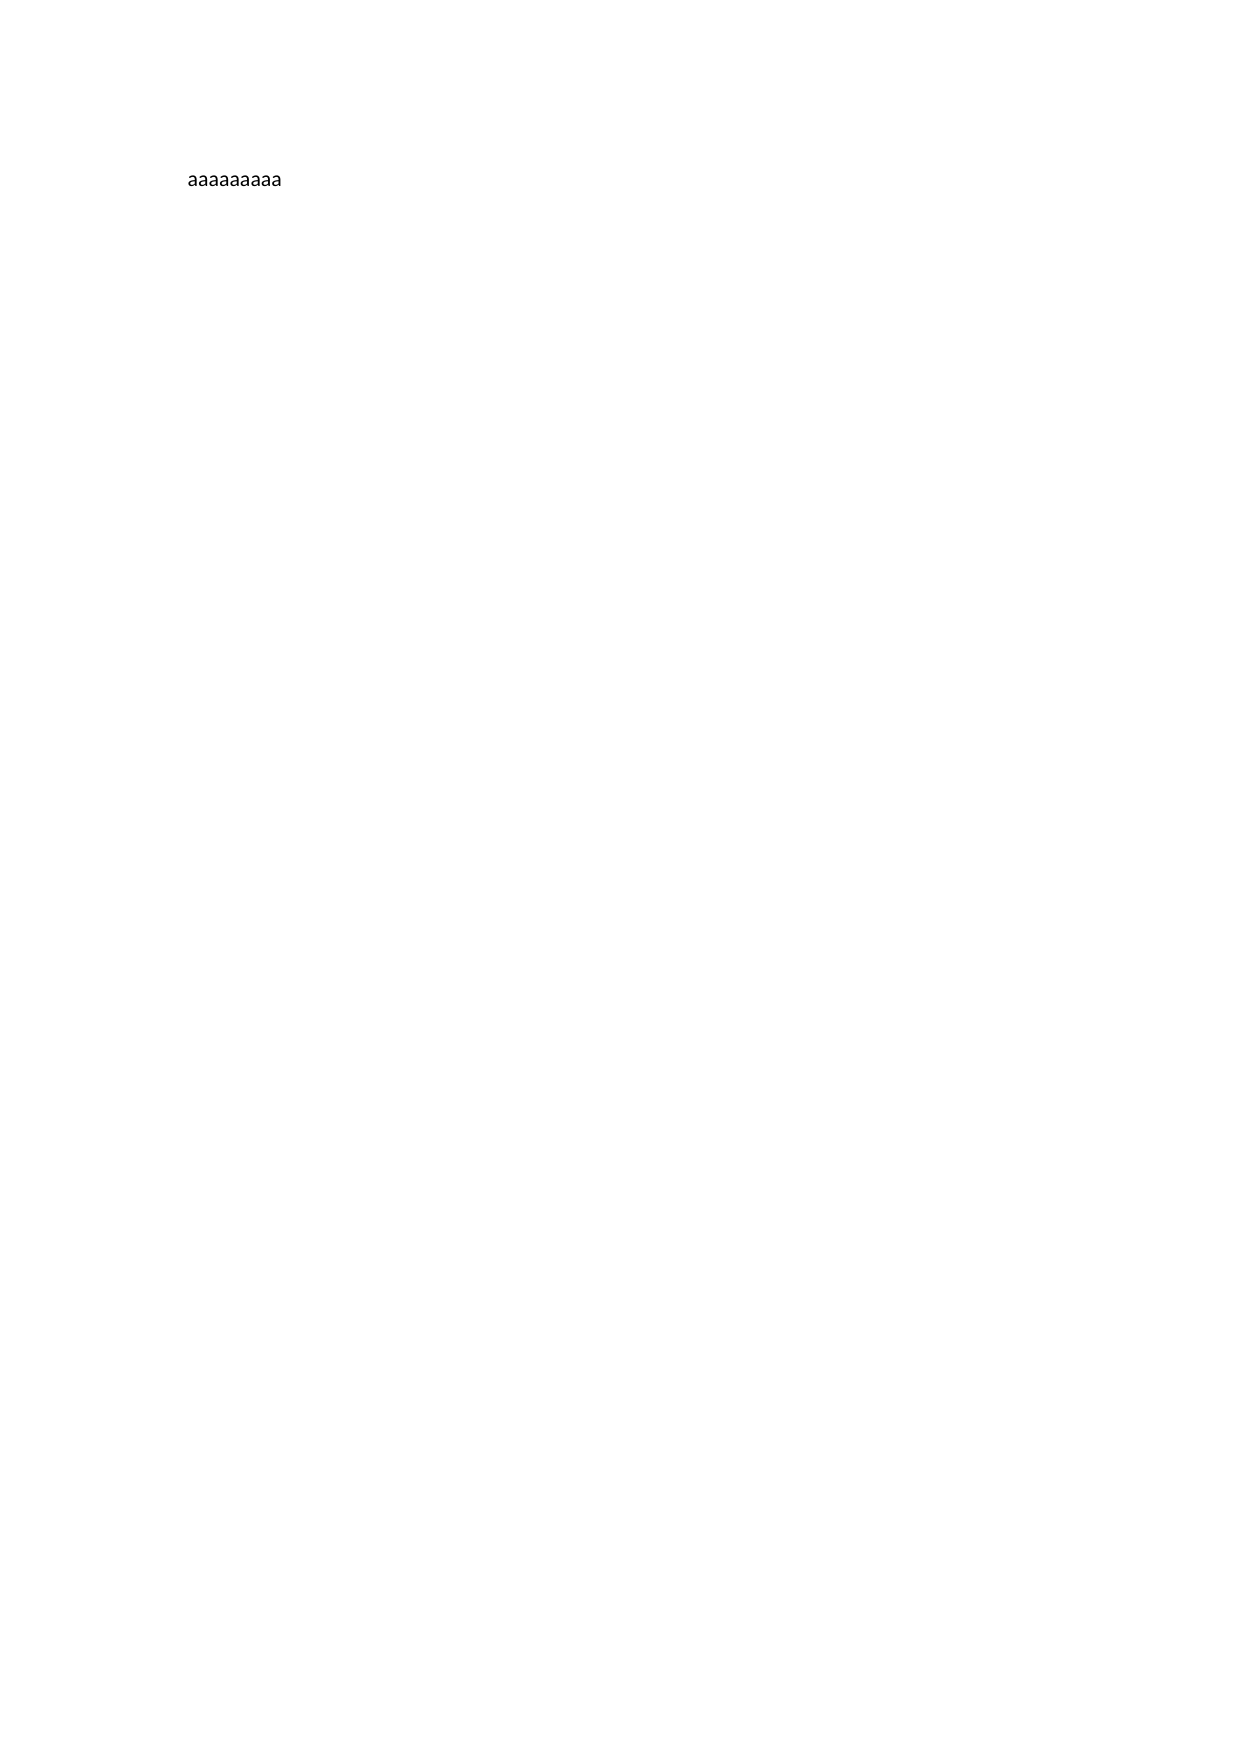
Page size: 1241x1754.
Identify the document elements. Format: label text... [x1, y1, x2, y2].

text aaaaaaaaa [187, 162, 1053, 194]
